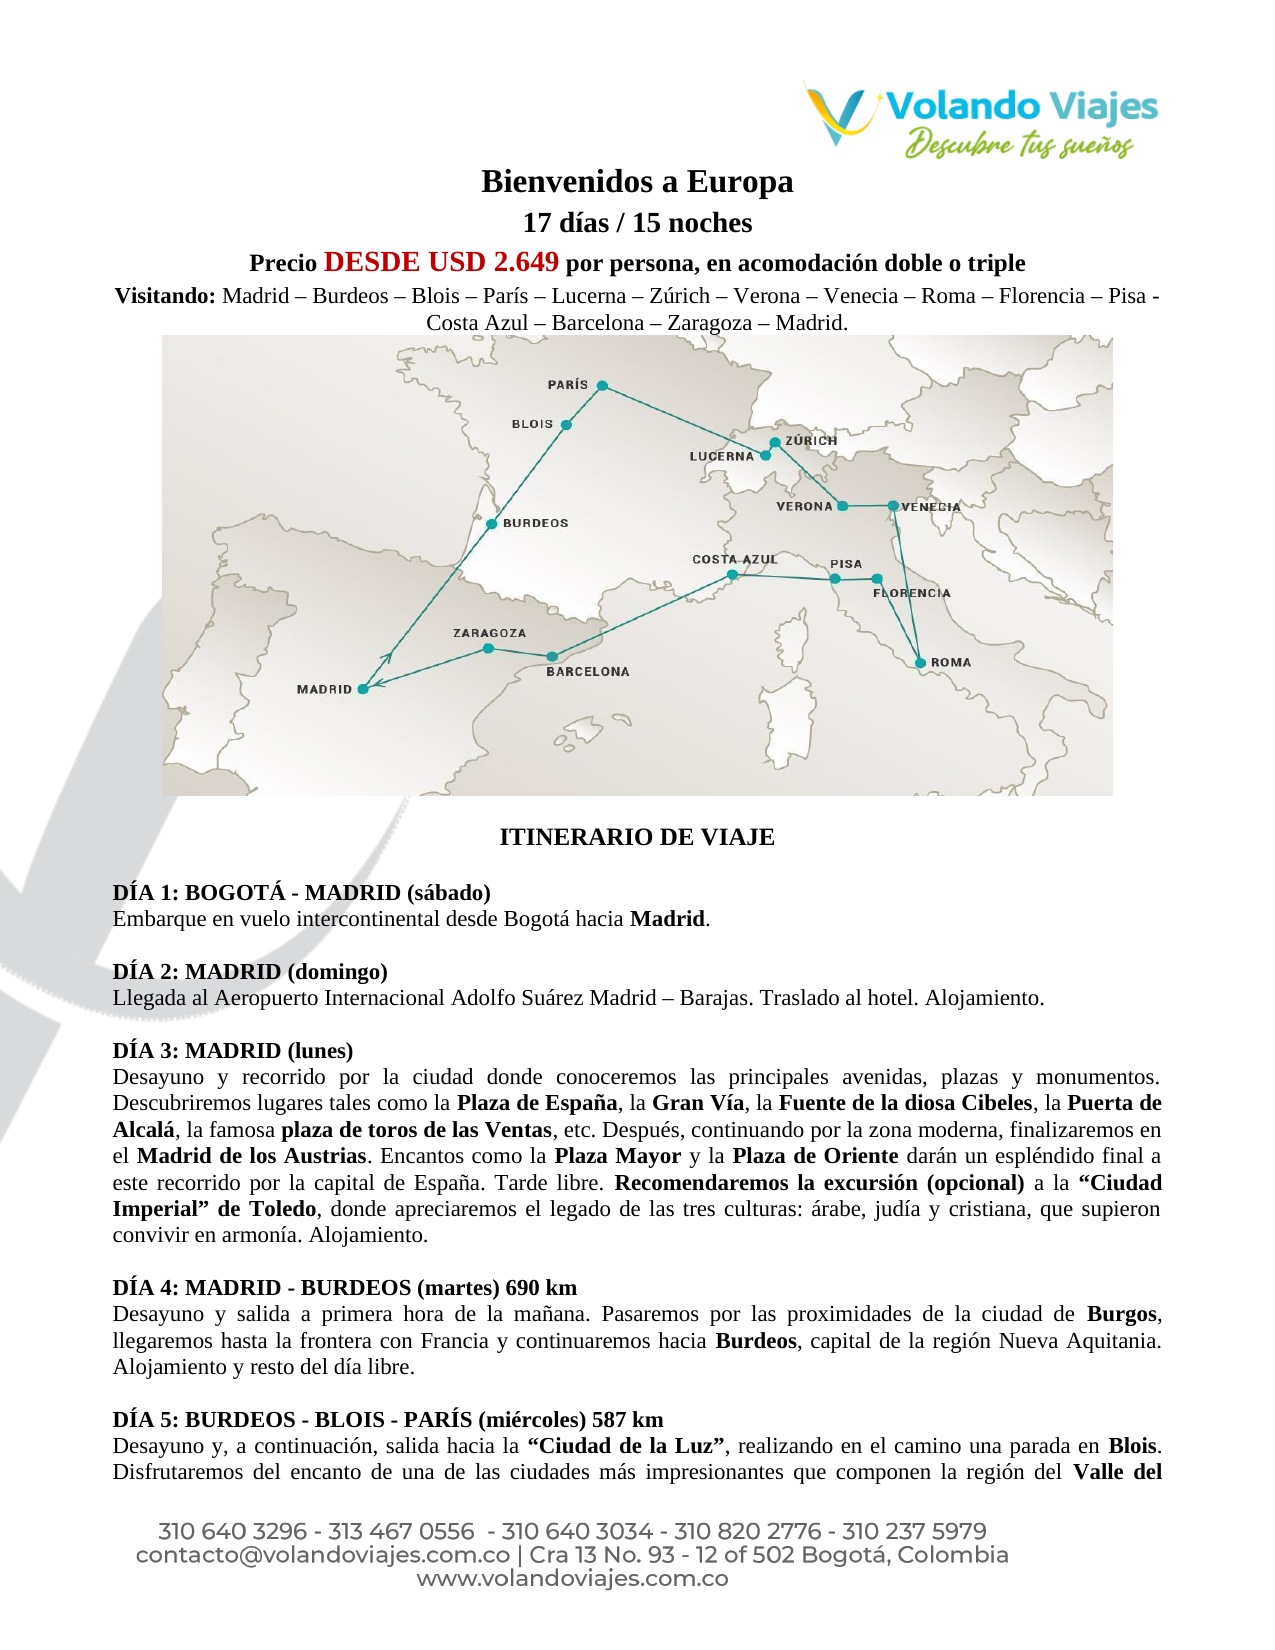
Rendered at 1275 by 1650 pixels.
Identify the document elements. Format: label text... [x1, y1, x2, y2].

text Visitando: Madrid – Burdeos – Blois – París – Lucerna – Zúrich – Verona – Venecia – Roma – Florencia – Pisa - Costa Azul – Barcelona – Zaragoza – Madrid. [112, 282, 1162, 795]
text Bienvenidos a Europa [112, 161, 1162, 199]
picture [797, 73, 1163, 161]
text ITINERARIO DE VIAJE [112, 822, 1162, 850]
text Desayuno y salida a primera hora de la mañana. Pasaremos por las proximidades de la ciudad de Burgos, llegaremos hasta la frontera con Francia y continuaremos hacia Burdeos, capital de la región Nueva Aquitania. Alojamiento y resto del día libre. [112, 1300, 1162, 1379]
picture [0, 335, 1275, 1216]
text Precio DESDE USD 2.649 por persona, en acomodación doble o triple [112, 244, 1162, 277]
text Embarque en vuelo intercontinental desde Bogotá hacia Madrid. [112, 905, 1162, 931]
text Desayuno y recorrido por la ciudad donde conoceremos las principales avenidas, plazas y monumentos. Descubriremos lugares tales como la Plaza de España, la Gran Vía, la Fuente de la diosa Cibeles, la Puerta de Alcalá, la famosa plaza de toros de las Ventas, etc. Después, continuando por la zona moderna, finalizaremos en el Madrid de los Austrias. Encantos como la Plaza Mayor y la Plaza de Oriente darán un espléndido final a este recorrido por la capital de España. Tarde libre. Recomendaremos la excursión (opcional) a la “Ciudad Imperial” de Toledo, donde apreciaremos el legado de las tres culturas: árabe, judía y cristiana, que supieron convivir en armonía. Alojamiento. [112, 1063, 1162, 1248]
text DÍA 1: BOGOTÁ - MADRID (sábado) [112, 879, 1162, 905]
picture [112, 1517, 1033, 1597]
text 17 días / 15 noches [112, 205, 1162, 239]
text DÍA 5: BURDEOS - BLOIS - PARÍS (miércoles) 587 km [112, 1406, 1162, 1432]
text DÍA 4: MADRID - BURDEOS (martes) 690 km [112, 1274, 1162, 1300]
text DÍA 2: MADRID (domingo) [112, 958, 1162, 984]
text Llegada al Aeropuerto Internacional Adolfo Suárez Madrid – Barajas. Traslado al hotel. Alojamiento. [112, 984, 1162, 1010]
text DÍA 3: MADRID (lunes) [112, 1037, 1162, 1063]
